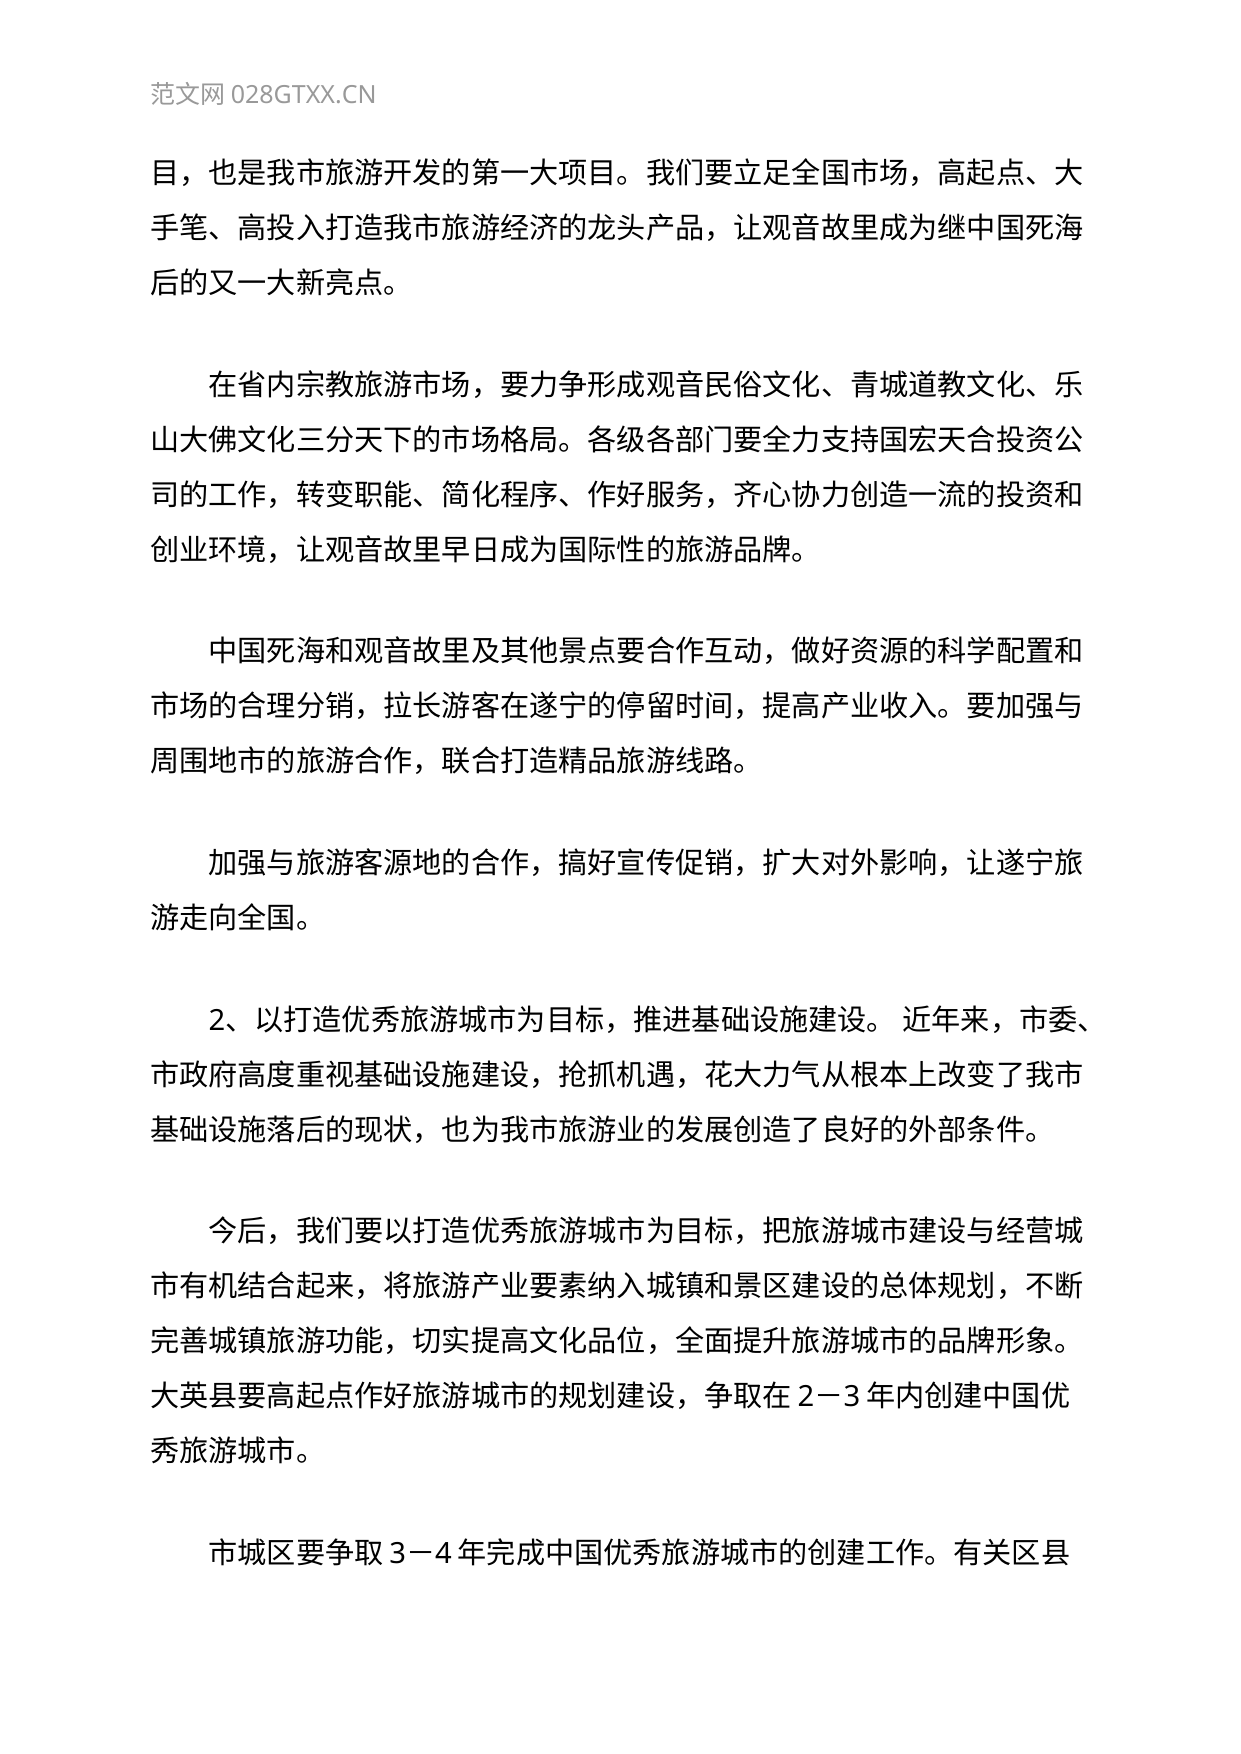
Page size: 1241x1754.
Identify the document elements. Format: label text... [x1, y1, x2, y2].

text 在省内宗教旅游市场，要力争形成观音民俗文化、青城道教文化、乐山大佛文化三分天下的市场格局。各级各部门要全力支持国宏天合投资公司的工作，转变职能、简化程序、作好服务，齐心协力创造一流的投资和创业环境，让观音故里早日成为国际性的旅游品牌。 [150, 362, 1090, 568]
text 加强与旅游客源地的合作，搞好宣传促销，扩大对外影响，让遂宁旅游走向全国。 [150, 839, 1090, 937]
text 中国死海和观音故里及其他景点要合作互动，做好资源的科学配置和市场的合理分销，拉长游客在遂宁的停留时间，提高产业收入。要加强与周围地市的旅游合作，联合打造精品旅游线路。 [150, 628, 1090, 780]
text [150, 150, 1090, 302]
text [150, 1529, 1090, 1572]
text 今后，我们要以打造优秀旅游城市为目标，把旅游城市建设与经营城市有机结合起来，将旅游产业要素纳入城镇和景区建设的总体规划，不断完善城镇旅游功能，切实提高文化品位，全面提升旅游城市的品牌形象。大英县要高起点作好旅游城市的规划建设，争取在2－3年内创建中国优秀旅游城市。 [150, 1208, 1090, 1470]
text 2、以打造优秀旅游城市为目标，推进基础设施建设。 近年来，市委、市政府高度重视基础设施建设，抢抓机遇，花大力气从根本上改变了我市基础设施落后的现状，也为我市旅游业的发展创造了良好的外部条件。 [150, 996, 1090, 1148]
